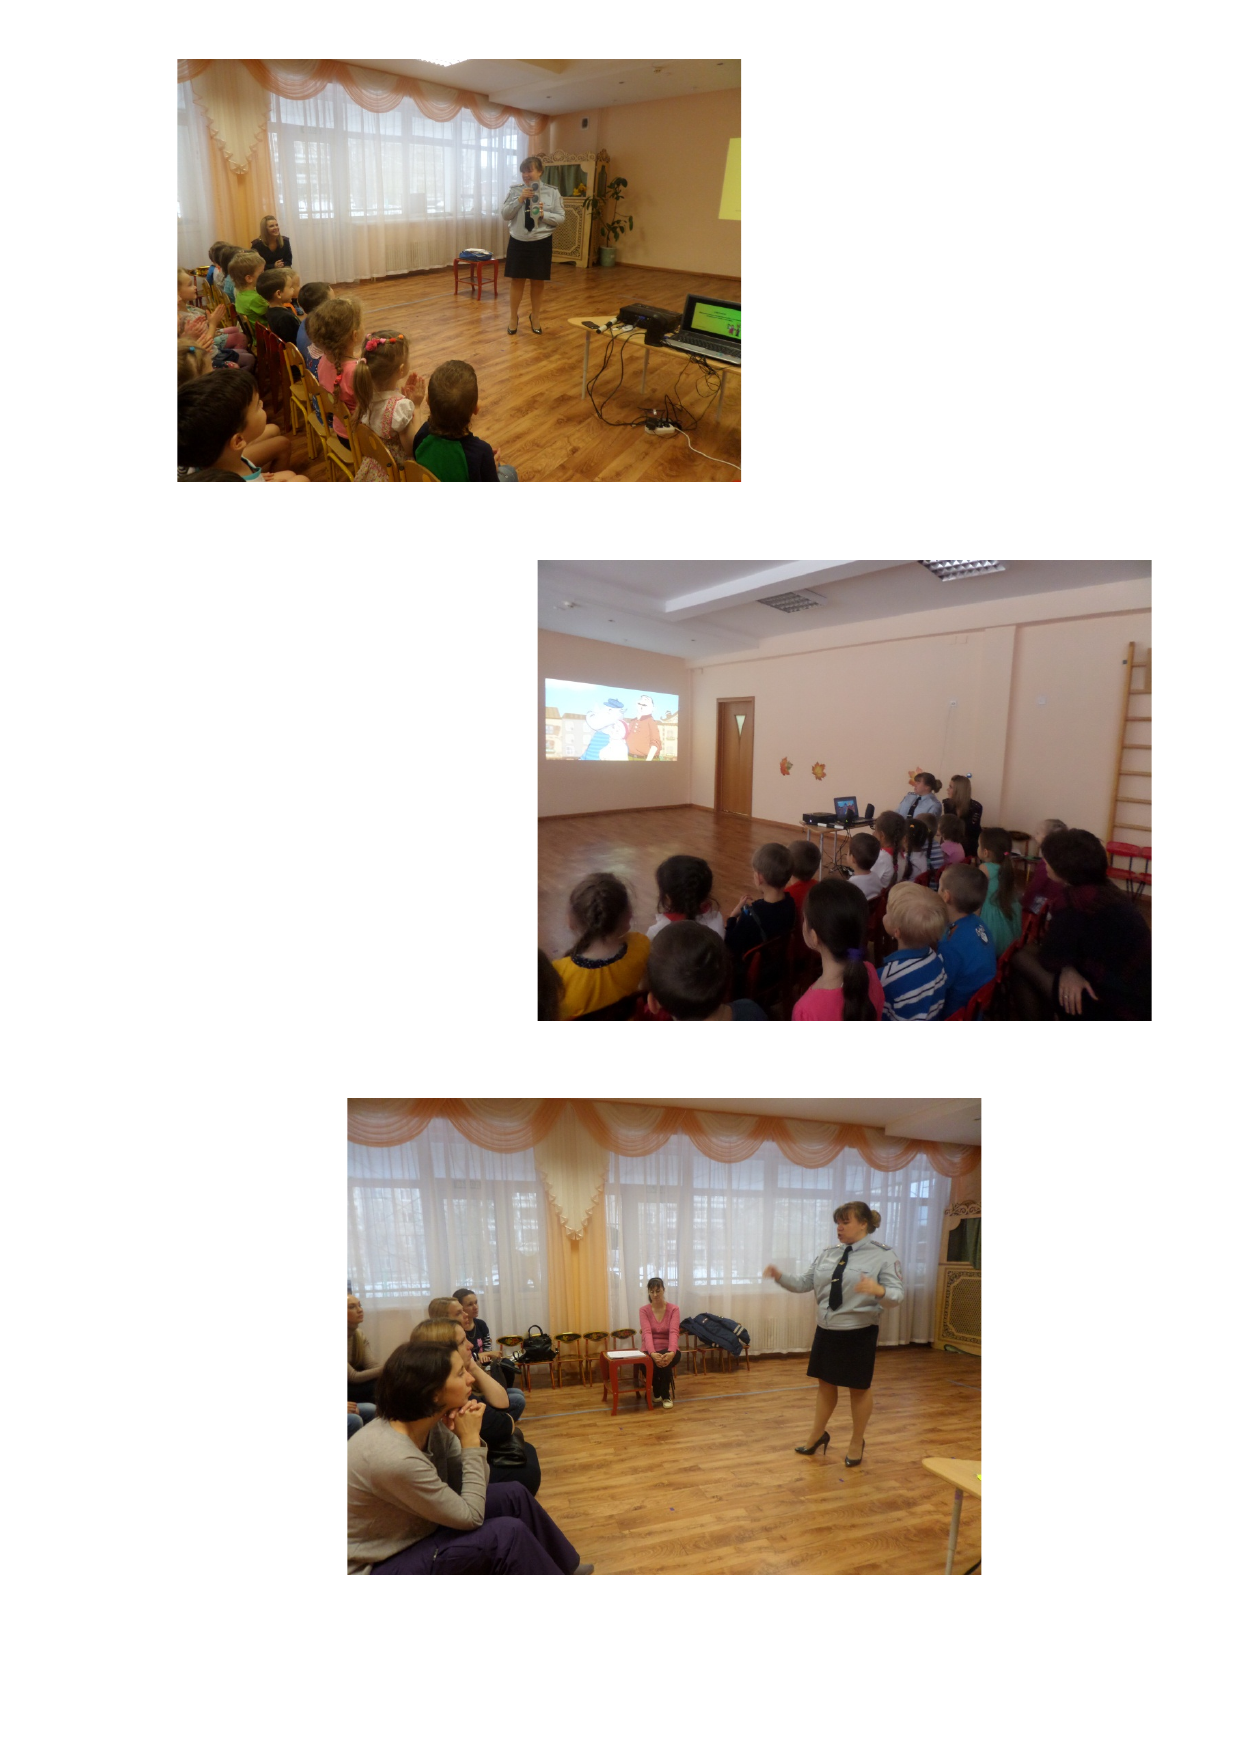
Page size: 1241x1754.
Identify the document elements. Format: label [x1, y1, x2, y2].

picture [347, 1098, 982, 1575]
picture [537, 560, 1152, 1021]
picture [177, 59, 742, 482]
